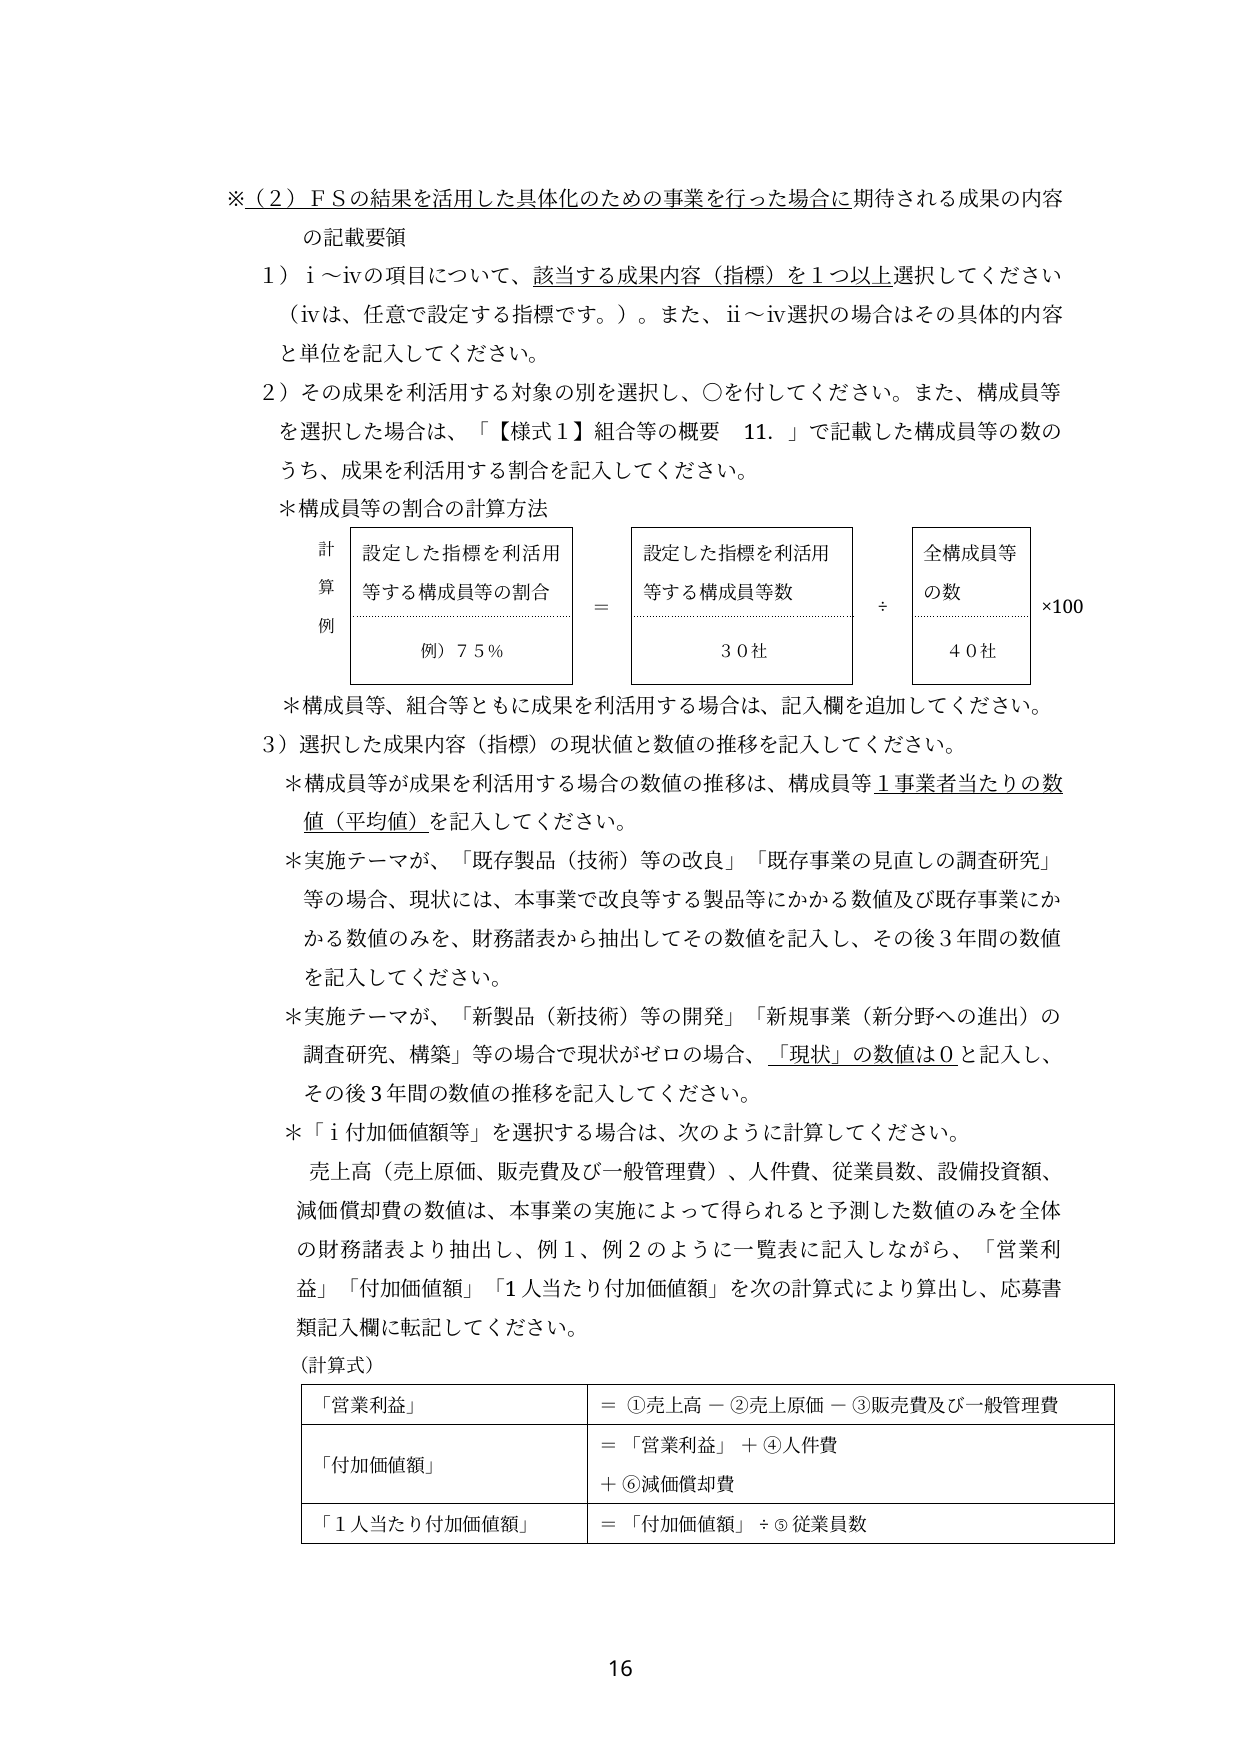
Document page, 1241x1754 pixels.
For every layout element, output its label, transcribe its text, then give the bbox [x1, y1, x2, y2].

table_cell 「付加価値額」 [302, 1425, 587, 1503]
table_cell ＝ 「付加価値額」 ÷ ⑤従業員数 [588, 1504, 1114, 1543]
text 売上高（売上原価、販売費及び一般管理費）、人件費、従業員数、設備投資額、減価償却費の数値は、本事業の実施によって得られると予測した数値のみを全体の財務諸表より抽出し、例１、例２のように一覧表に記入しながら、「営業利益」「付加価値額」「1人当たり付加価値額」を次の計算式により算出し、応募書類記入欄に転記してください。 [177, 1151, 1063, 1345]
table_header 「営業利益」 [302, 1385, 587, 1424]
table_cell ３０社 [632, 616, 852, 684]
table_header 設定した指標を利活用等する構成員等数 [632, 528, 852, 616]
text ２）その成果を利活用する対象の別を選択し、○を付してください。また、構成員等を選択した場合は、「【様式１】組合等の概要 11．」で記載した構成員等の数のうち、成果を利活用する割合を記入してください。 [258, 372, 1063, 488]
text １）ⅰ～ⅳの項目について、該当する成果内容（指標）を１つ以上選択してください（ⅳは、任意で設定する指標です。）。また、ⅱ～ⅳ選択の場合はその具体的内容と単位を記入してください。 [258, 255, 1063, 372]
text ※（２）ＦＳの結果を活用した具体化のための事業を行った場合に期待される成果の内容の記載要領 [227, 178, 1063, 255]
table_header 計算例 [307, 527, 350, 684]
text ＊実施テーマが、「既存製品（技術）等の改良」「既存事業の見直しの調査研究」等の場合、現状には、本事業で改良等する製品等にかかる数値及び既存事業にかかる数値のみを、財務諸表から抽出してその数値を記入し、その後３年間の数値を記入してください。 [283, 840, 1063, 996]
table_cell 「１人当たり付加価値額」 [302, 1504, 587, 1543]
table_header ＝ [573, 527, 631, 684]
text ３）選択した成果内容（指標）の現状値と数値の推移を記入してください。 [258, 724, 1063, 762]
text ＊実施テーマが、「新製品（新技術）等の開発」「新規事業（新分野への進出）の調査研究、構築」等の場合で現状がゼロの場合、「現状」の数値は０と記入し、その後3年間の数値の推移を記入してください。 [283, 996, 1063, 1112]
table_header 設定した指標を利活用等する構成員等の割合 [351, 528, 572, 616]
table_cell 例）７５％ [351, 616, 572, 684]
table_header ＝ ①売上高 － ②売上原価 － ③販売費及び一般管理費 [588, 1385, 1114, 1424]
table_cell ４０社 [913, 616, 1030, 684]
text （計算式） [177, 1345, 1063, 1384]
text ＊「ⅰ付加価値額等」を選択する場合は、次のように計算してください。 [283, 1112, 1063, 1151]
table_cell ＝ 「営業利益」 ＋ ④人件費 ＋ ⑥減価償却費 [588, 1425, 1114, 1503]
table_header ÷ [853, 527, 912, 684]
text ＊構成員等が成果を利活用する場合の数値の推移は、構成員等１事業者当たりの数値（平均値）を記入してください。 [283, 762, 1063, 840]
table_header 全構成員等の数 [913, 528, 1030, 616]
text ＊構成員等、組合等ともに成果を利活用する場合は、記入欄を追加してください。 [177, 685, 1063, 724]
table_header ×100 [1031, 527, 1119, 684]
text ＊構成員等の割合の計算方法 [277, 488, 1063, 527]
